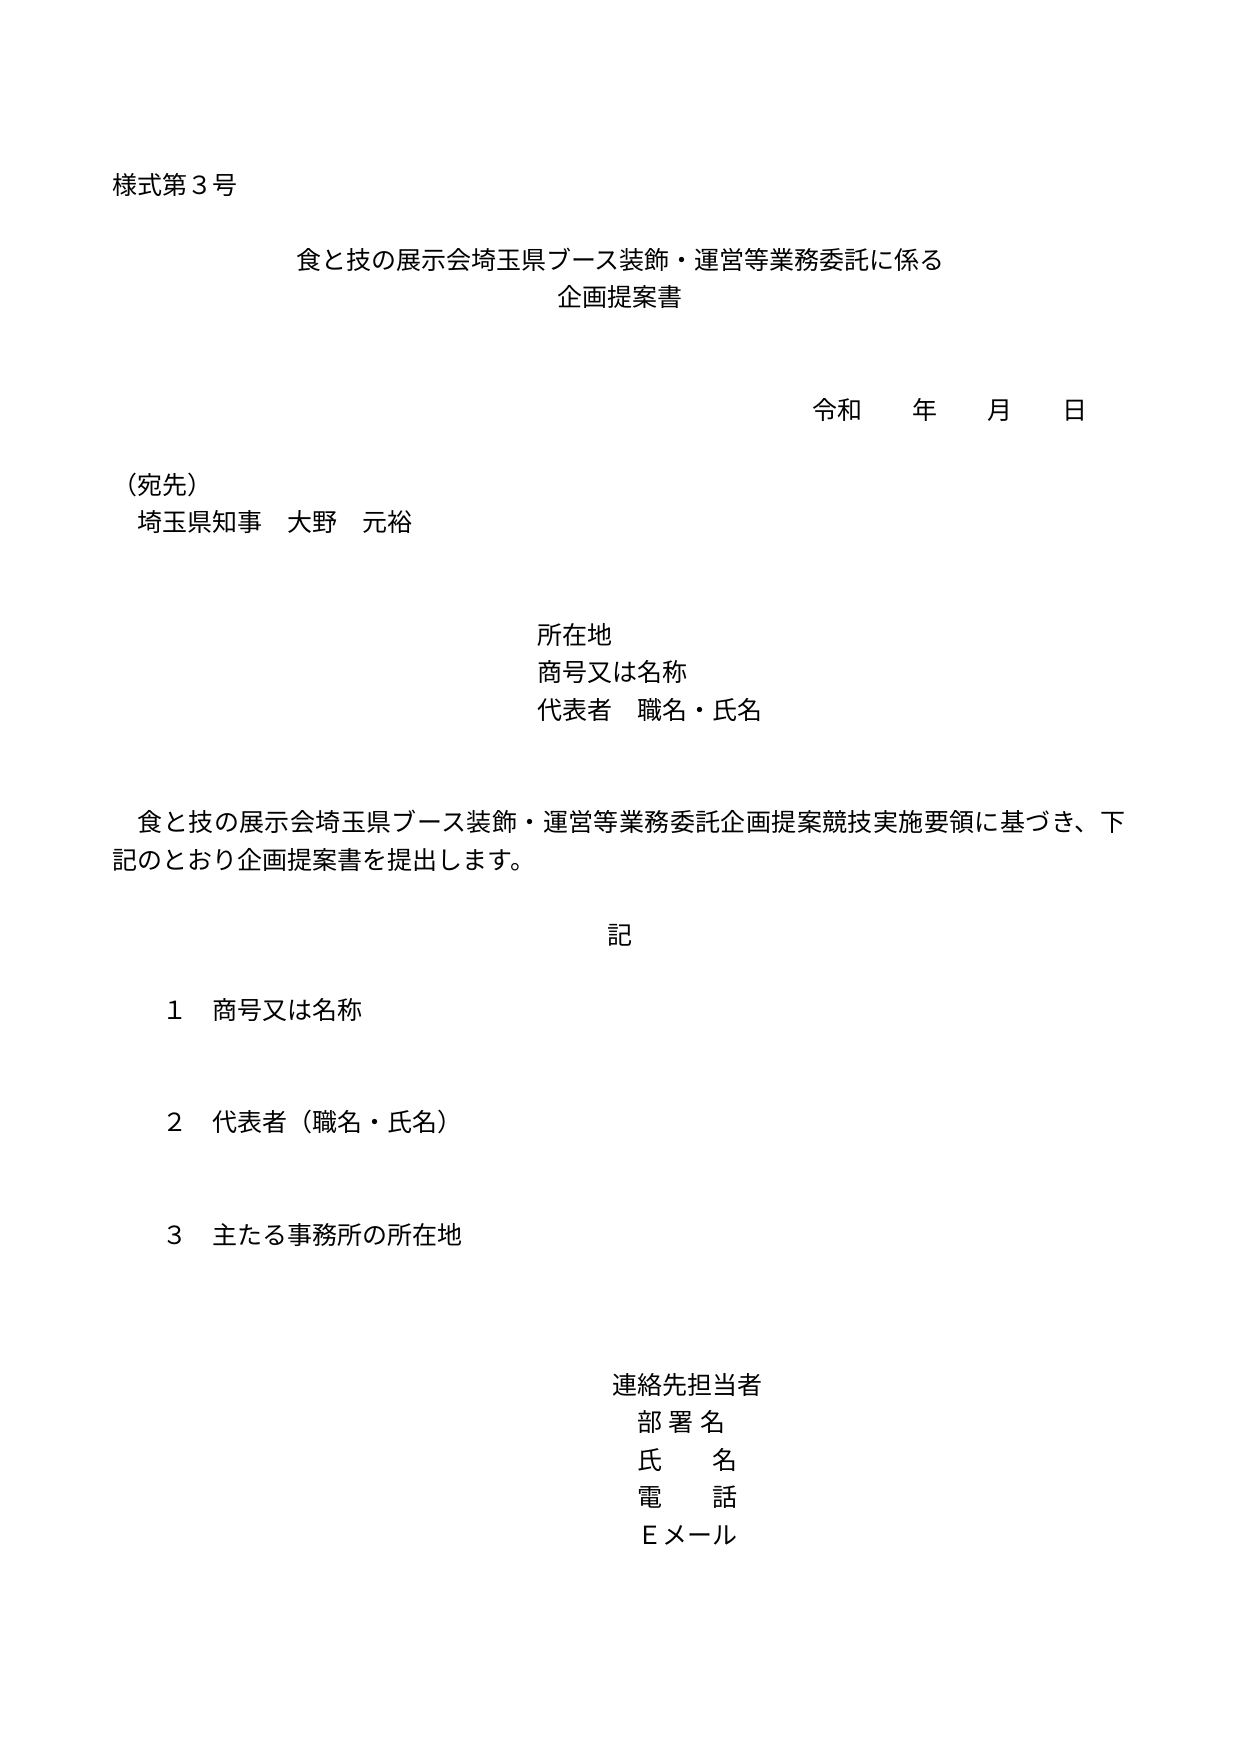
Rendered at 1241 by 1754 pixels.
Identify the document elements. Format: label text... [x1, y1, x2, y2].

text 連絡先担当者 [112, 1364, 1128, 1402]
text 食と技の展示会埼玉県ブース装飾・運営等業務委託に係る [112, 239, 1128, 277]
text 電 話 [112, 1477, 1128, 1514]
text 埼玉県知事 大野 元裕 [112, 502, 1128, 539]
text 令和 年 月 日 [112, 389, 1128, 427]
text 所在地 [112, 614, 1128, 652]
text 企画提案書 [112, 277, 1128, 314]
text ２ 代表者（職名・氏名） [112, 1102, 1128, 1139]
text 部署名 [112, 1402, 1128, 1439]
text （宛先） [112, 464, 1128, 502]
text ３ 主たる事務所の所在地 [112, 1214, 1128, 1252]
text 商号又は名称 [112, 652, 1128, 689]
text Ｅメール [112, 1514, 1128, 1552]
text 食と技の展示会埼玉県ブース装飾・運営等業務委託企画提案競技実施要領に基づき、下記のとおり企画提案書を提出します。 [112, 802, 1128, 877]
text １ 商号又は名称 [112, 989, 1128, 1027]
text 記 [112, 914, 1128, 952]
text 様式第３号 [112, 164, 1128, 202]
text 氏 名 [112, 1439, 1128, 1477]
text 代表者 職名・氏名 [112, 689, 1128, 727]
